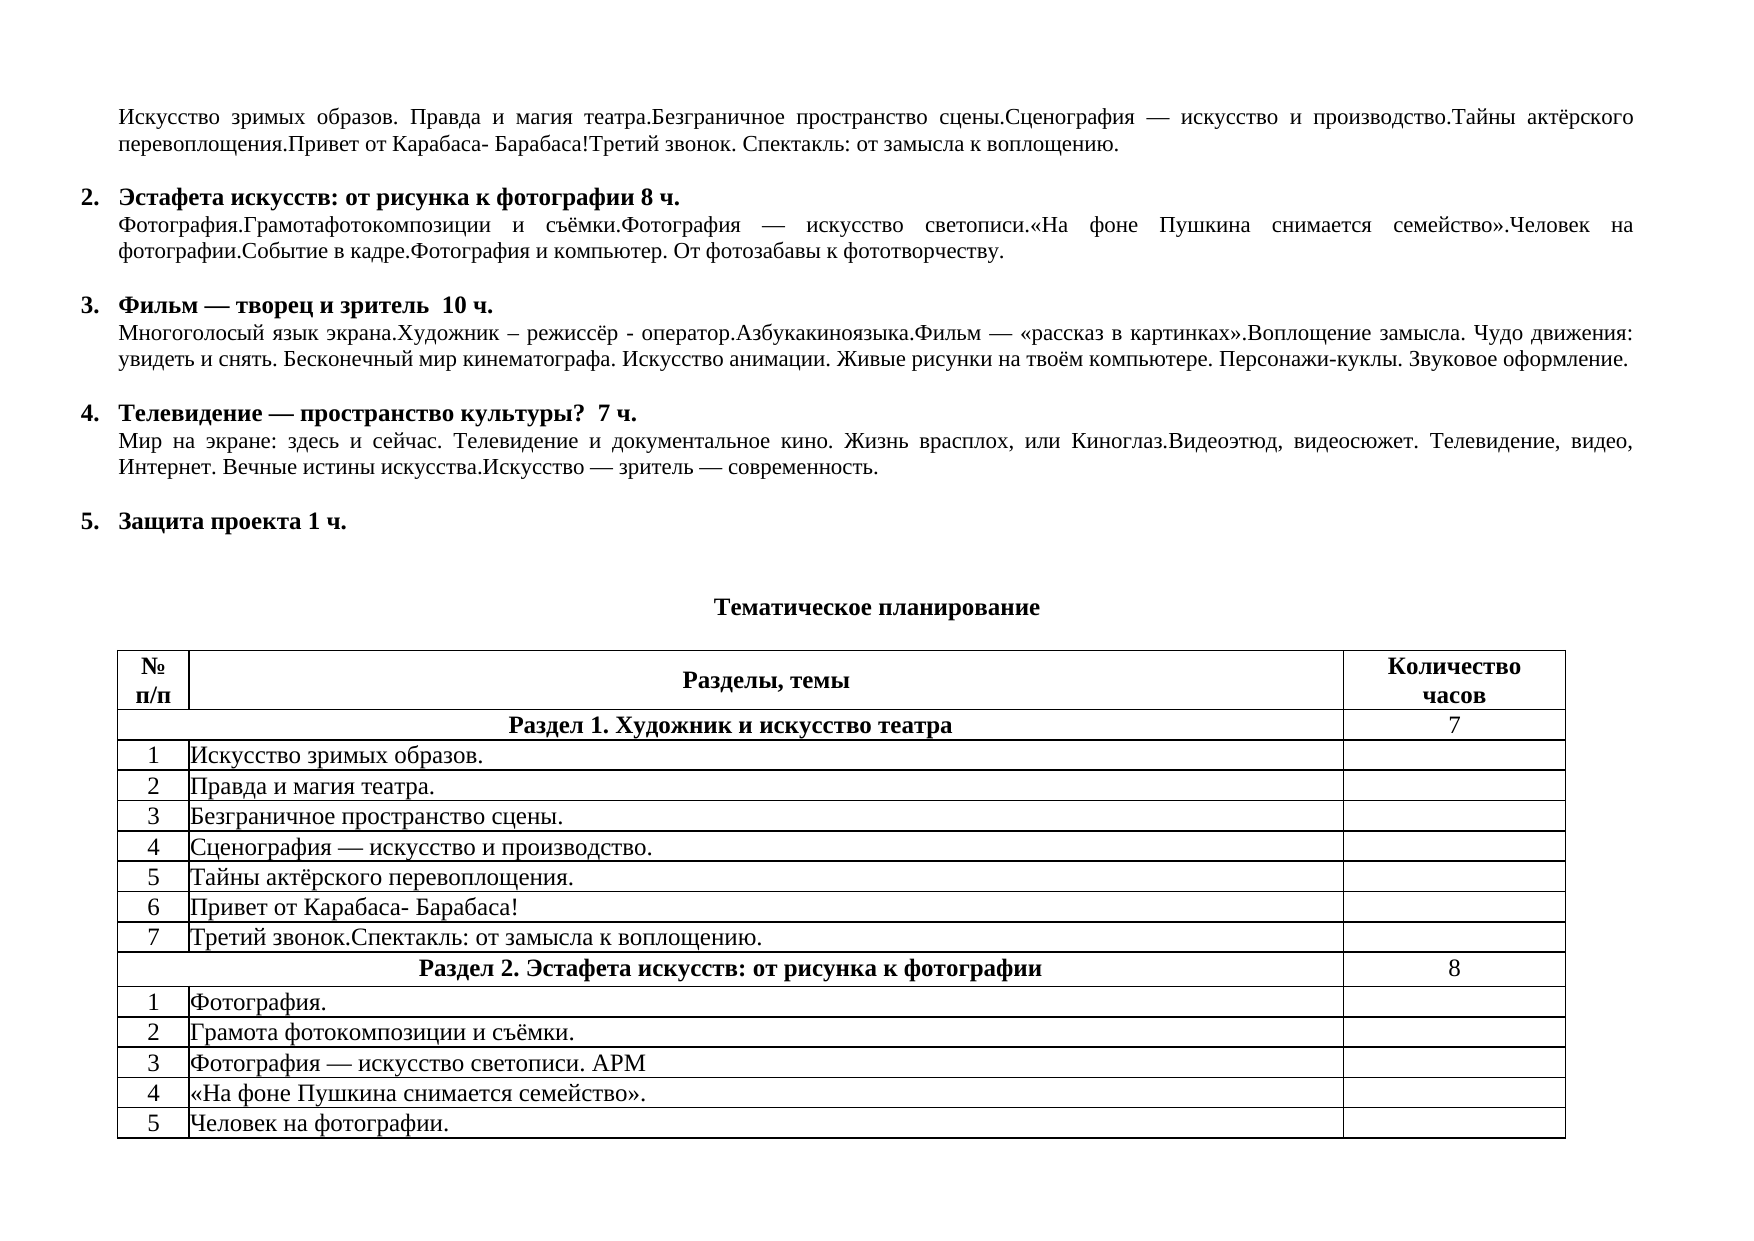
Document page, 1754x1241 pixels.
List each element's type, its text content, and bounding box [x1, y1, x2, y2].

table_cell Искусство зримых образов. [190, 741, 1343, 769]
table_cell Тайны актёрского перевоплощения. [190, 862, 1343, 891]
table_header № п/п [118, 651, 188, 709]
table_cell [1344, 1048, 1565, 1077]
table_cell 2 [118, 1018, 188, 1046]
table_cell 7 [1344, 710, 1565, 739]
table_cell 1 [118, 987, 188, 1016]
list Фильм — творец и зритель 10 ч. [81, 290, 1636, 319]
table_cell 1 [118, 741, 188, 769]
table_cell [1344, 892, 1565, 921]
table_cell [1344, 923, 1565, 951]
list Телевидение — пространство культуры? 7 ч. [81, 398, 1636, 427]
text Мир на экране: здесь и сейчас. Телевидение и документальное кино. Жизнь врасплох, или Киноглаз.Видеоэтюд, видеосюжет. Телевидение, видео, Интернет. Вечные истины искусства.Искусство — зритель — современность. [118, 427, 1636, 479]
text Многоголосый язык экрана.Художник – режиссёр - оператор.Азбукакиноязыка.Фильм — «рассказ в картинках».Воплощение замысла. Чудо движения: увидеть и снять. Бесконечный мир кинематографа. Искусство анимации. Живые рисунки на твоём компьютере. Персонажи-куклы. Звуковое оформление. [118, 319, 1636, 372]
table_cell 2 [118, 771, 188, 800]
table_cell 3 [118, 1048, 188, 1077]
table_cell 5 [118, 862, 188, 891]
list Эстафета искусств: от рисунка к фотографии 8 ч. [81, 182, 1636, 211]
text Искусство зримых образов. Правда и магия театра.Безграничное пространство сцены.Сценография — искусство и производство.Тайны актёрского перевоплощения.Привет от Карабаса- Барабаса!Третий звонок. Спектакль: от замысла к воплощению. [118, 103, 1636, 156]
table_cell [1344, 771, 1565, 800]
table_cell Фотография. [190, 987, 1343, 1016]
table_cell 5 [118, 1108, 188, 1137]
table_cell «На фоне Пушкина снимается семейство». [190, 1078, 1343, 1107]
table_cell [1344, 987, 1565, 1016]
table_cell Человек на фотографии. [190, 1108, 1343, 1137]
table_cell Раздел 1. Художник и искусство театра [118, 710, 1343, 739]
list Тематическое планирование [118, 592, 1636, 621]
table_cell 7 [118, 923, 188, 951]
table_cell [1344, 862, 1565, 891]
table_cell 8 [1344, 953, 1565, 986]
table_cell [1344, 1078, 1565, 1107]
table_cell Третий звонок.Спектакль: от замысла к воплощению. [190, 923, 1343, 951]
table_cell [1344, 1108, 1565, 1137]
table_cell Фотография — искусство светописи. АРМ [190, 1048, 1343, 1077]
table_cell Привет от Карабаса- Барабаса! [190, 892, 1343, 921]
table_cell Безграничное пространство сцены. [190, 801, 1343, 830]
table_cell Правда и магия театра. [190, 771, 1343, 800]
table_cell 3 [118, 801, 188, 830]
text Фотография.Грамотафотокомпозиции и съёмки.Фотография — искусство светописи.«На фоне Пушкина снимается семейство».Человек на фотографии.Событие в кадре.Фотография и компьютер. От фотозабавы к фототворчеству. [118, 211, 1636, 264]
table_header Разделы, темы [190, 651, 1343, 709]
table_cell 4 [118, 1078, 188, 1107]
table_header Количество часов [1344, 651, 1565, 709]
table_cell Грамота фотокомпозиции и съёмки. [190, 1018, 1343, 1046]
table_cell Раздел 2. Эстафета искусств: от рисунка к фотографии [118, 953, 1343, 986]
table_cell [1344, 741, 1565, 769]
table_cell 4 [118, 832, 188, 860]
table_cell [1344, 1018, 1565, 1046]
table_cell [1344, 832, 1565, 860]
table_cell Сценография — искусство и производство. [190, 832, 1343, 860]
list Защита проекта 1 ч. [81, 506, 1636, 535]
table_cell 6 [118, 892, 188, 921]
table_cell [1344, 801, 1565, 830]
